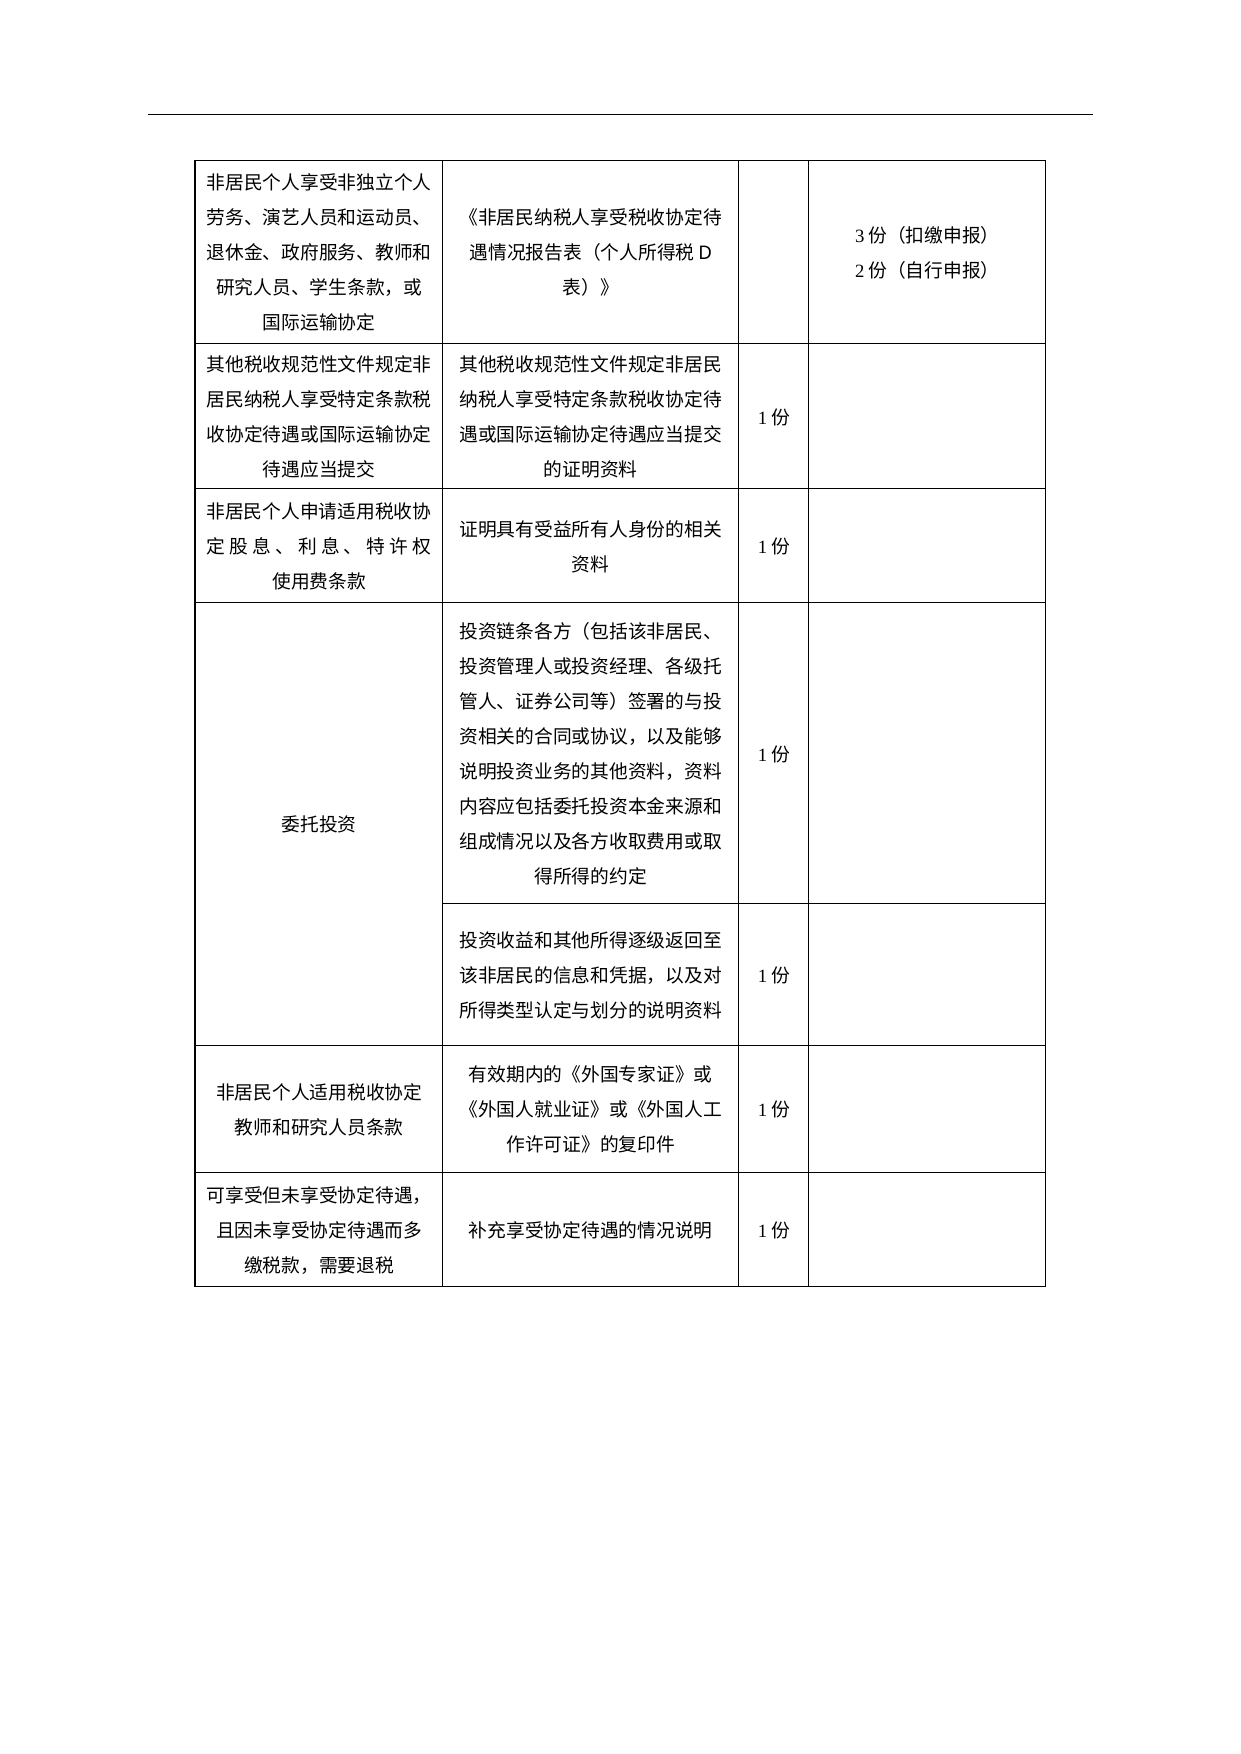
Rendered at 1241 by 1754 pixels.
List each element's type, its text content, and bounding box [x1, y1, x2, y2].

table_cell 非居民个人申请适用税收协定股息、利息、特许权 使用费条款 [196, 489, 442, 602]
table_cell 补充享受协定待遇的情况说明 [443, 1173, 738, 1286]
table_cell 非居民个人适用税收协定 教师和研究人员条款 [196, 1046, 442, 1172]
table_cell [809, 1046, 1045, 1172]
table_cell 1份 [739, 904, 808, 1045]
table_cell 委托投资 [196, 603, 442, 1045]
table_cell 1份 [739, 1046, 808, 1172]
table_cell 有效期内的《外国专家证》或《外国人就业证》或《外国人工作许可证》的复印件 [443, 1046, 738, 1172]
table_cell 1份 [739, 344, 808, 488]
table_cell 1份 [739, 603, 808, 903]
table_cell 投资收益和其他所得逐级返回至该非居民的信息和凭据，以及对所得类型认定与划分的说明资料 [443, 904, 738, 1045]
table_cell [739, 161, 808, 342]
table_cell 非居民个人享受非独立个人劳务、演艺人员和运动员、退休金、政府服务、教师和研究人员、学生条款，或 国际运输协定 [196, 161, 442, 342]
table_cell 其他税收规范性文件规定非居民纳税人享受特定条款税收协定待遇或国际运输协定待遇应当提交的证明资料 [443, 344, 738, 488]
table_cell [809, 344, 1045, 488]
table_cell 其他税收规范性文件规定非居民纳税人享受特定条款税收协定待遇或国际运输协定待遇应当提交 [196, 344, 442, 488]
table_cell 1份 [739, 489, 808, 602]
table_cell [809, 603, 1045, 903]
table_cell 3份（扣缴申报） 2份（自行申报） [809, 161, 1045, 342]
table_cell 投资链条各方（包括该非居民、投资管理人或投资经理、各级托管人、证券公司等）签署的与投资相关的合同或协议，以及能够说明投资业务的其他资料，资料内容应包括委托投资本金来源和组成情况以及各方收取费用或取得所得的约定 [443, 603, 738, 903]
table_cell [809, 1173, 1045, 1286]
table_cell [809, 489, 1045, 602]
table_cell 《非居民纳税人享受税收协定待遇情况报告表（个人所得税D表）》 [443, 161, 738, 342]
table_cell [809, 904, 1045, 1045]
table_cell 可享受但未享受协定待遇，且因未享受协定待遇而多 缴税款，需要退税 [196, 1173, 442, 1286]
table_cell 1份 [739, 1173, 808, 1286]
table_cell 证明具有受益所有人身份的相关资料 [443, 489, 738, 602]
